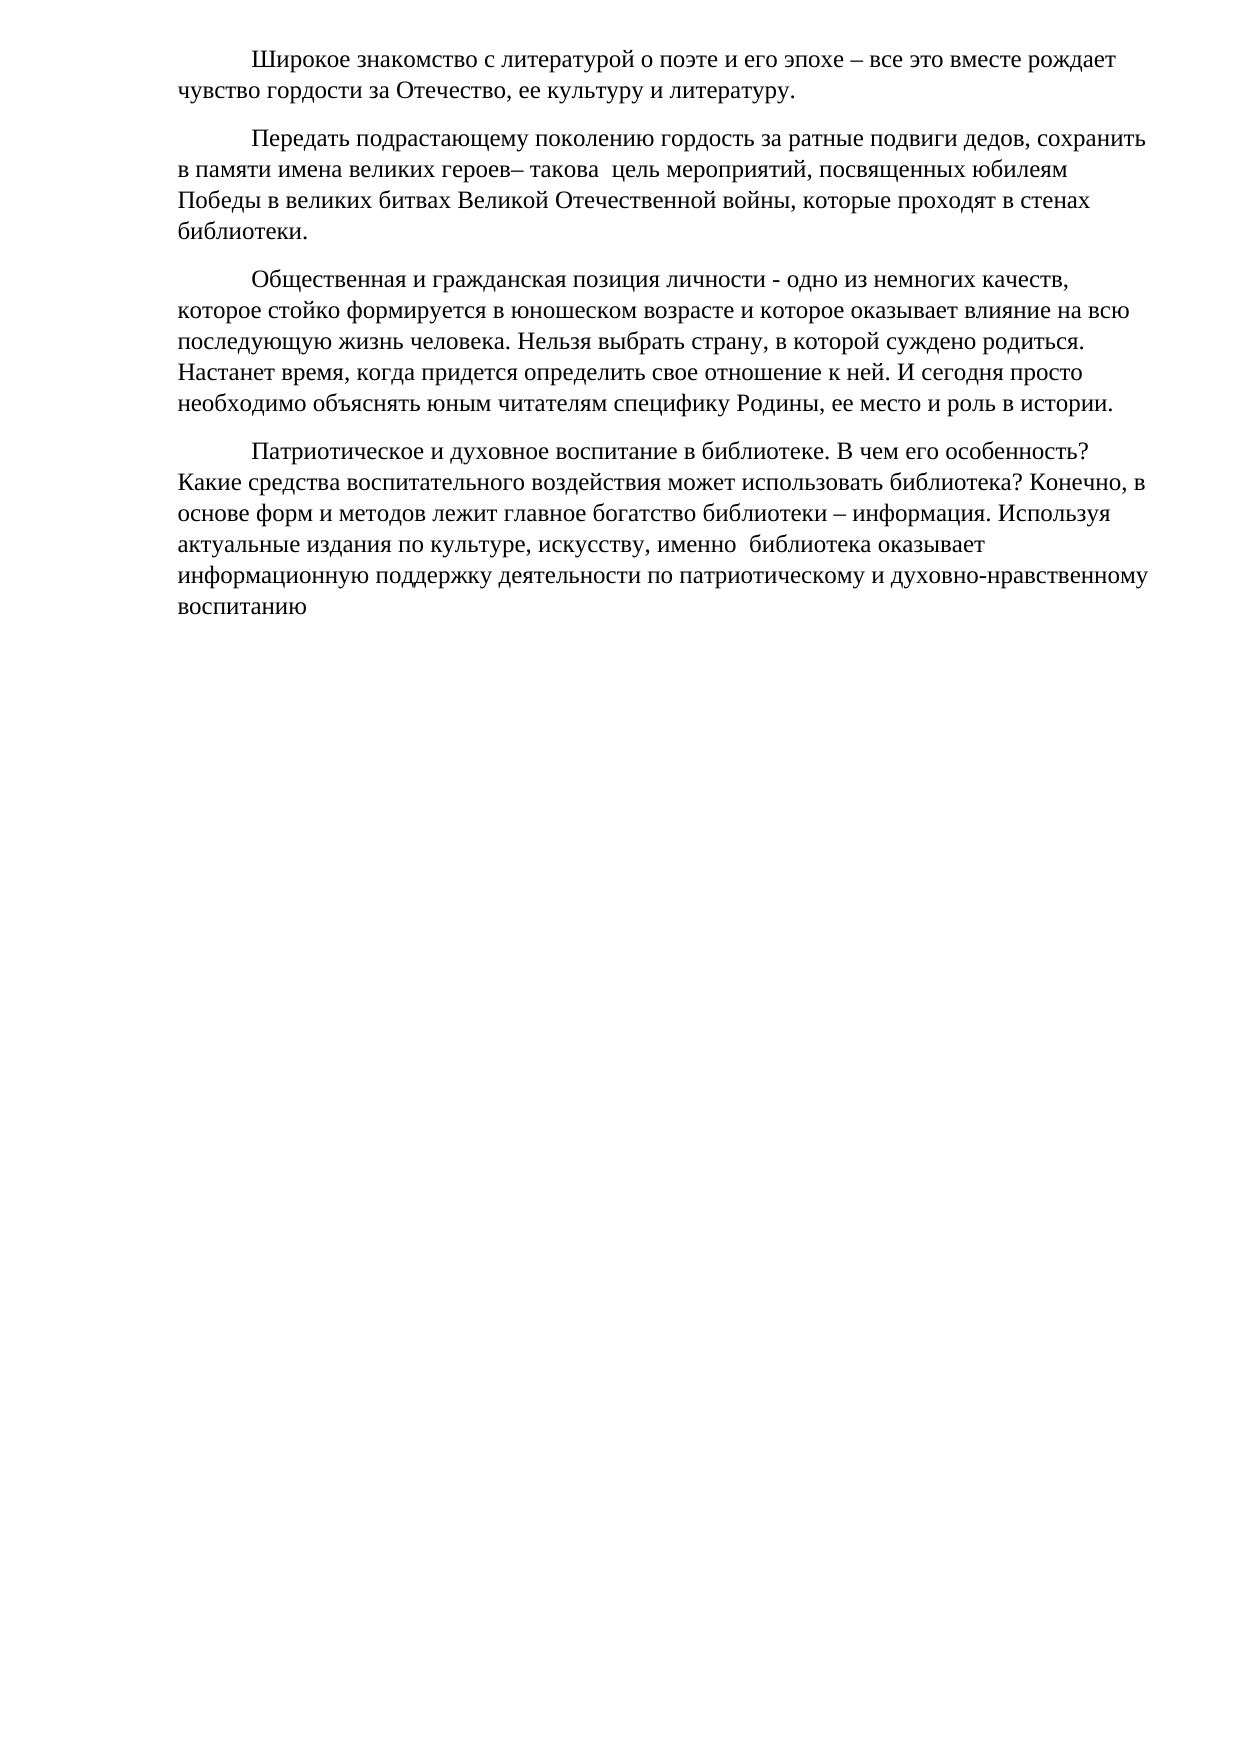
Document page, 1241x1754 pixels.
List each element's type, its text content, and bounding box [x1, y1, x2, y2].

text Передать подрастающему поколению гордость за ратные подвиги дедов, сохранить в памяти имена великих героев– такова цель мероприятий, посвященных юбилеям Победы в великих битвах Великой Отечественной войны, которые проходят в стенах библиотеки. [177, 123, 1152, 245]
text Общественная и гражданская позиция личности - одно из немногих качеств, которое стойко формируется в юношеском возрасте и которое оказывает влияние на всю последующую жизнь человека. Нельзя выбрать страну, в которой суждено родиться. Настанет время, когда придется определить свое отношение к ней. И сегодня просто необходимо объяснять юным читателям специфику Родины, ее место и роль в истории. [177, 264, 1152, 417]
text Патриотическое и духовное воспитание в библиотеке. В чем его особенность? Какие средства воспитательного воздействия может использовать библиотека? Конечно, в основе форм и методов лежит главное богатство библиотеки – информация. Используя актуальные издания по культуре, искусству, именно библиотека оказывает информационную поддержку деятельности по патриотическому и духовно-нравственному воспитанию [177, 436, 1152, 620]
text Широкое знакомство с литературой о поэте и его эпохе – все это вместе рождает чувство гордости за Отечество, ее культуру и литературу. [177, 44, 1152, 104]
